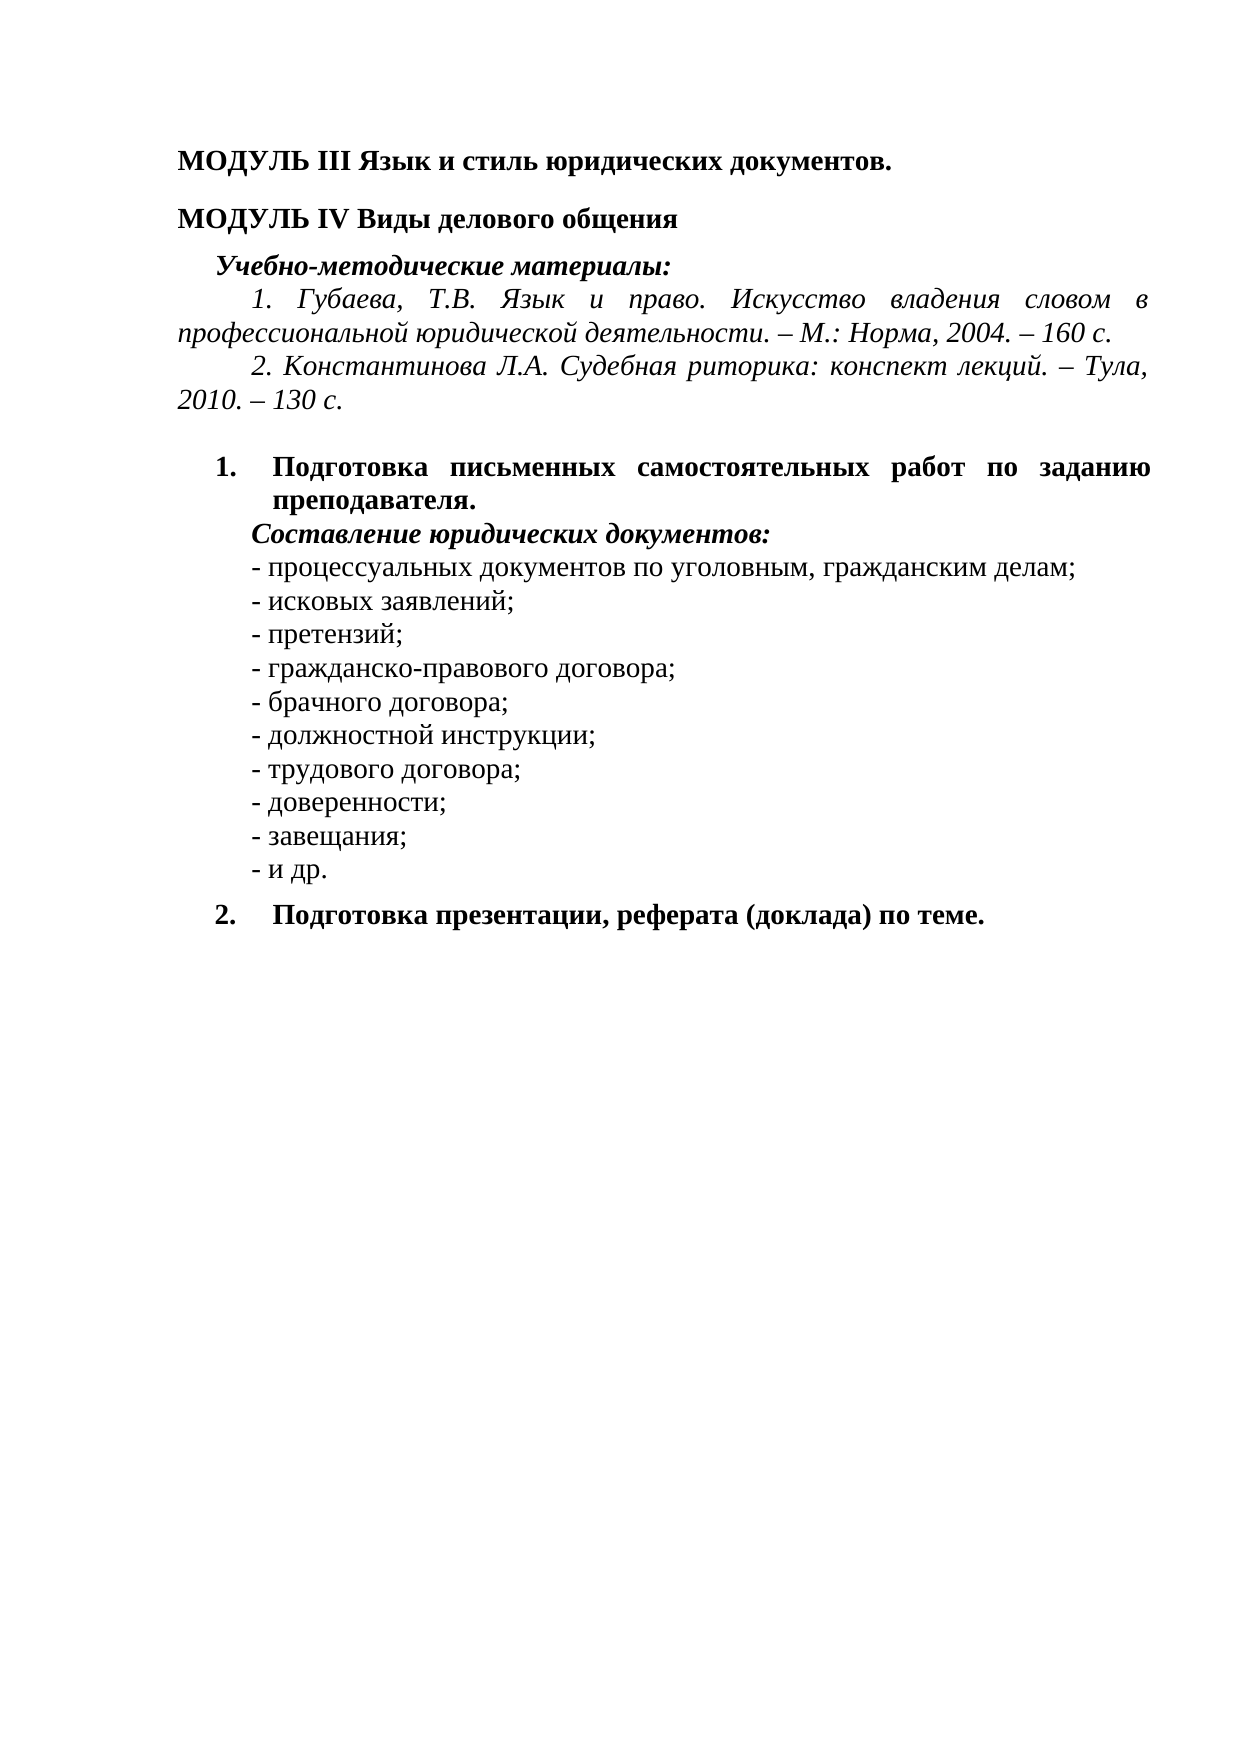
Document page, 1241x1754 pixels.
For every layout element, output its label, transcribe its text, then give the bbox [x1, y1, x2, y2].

text - трудового договора; [177, 751, 1152, 784]
text - завещания; [177, 818, 1152, 851]
text - претензий; [177, 617, 1152, 650]
text Учебно-методические материалы: [215, 248, 1152, 281]
text - брачного договора; [177, 684, 1152, 717]
list Подготовка презентации, реферата (доклада) по теме. [214, 897, 1152, 931]
text - и др. [177, 851, 1152, 885]
text - должностной инструкции; [177, 717, 1152, 751]
text МОДУЛЬ III Язык и стиль юридических документов. [177, 143, 1152, 177]
text - доверенности; [177, 784, 1152, 818]
text - гражданско-правового договора; [177, 650, 1152, 684]
text МОДУЛЬ IV Виды делового общения [177, 202, 1152, 235]
text - исковых заявлений; [177, 583, 1152, 617]
list Подготовка письменных самостоятельных работ по заданию преподавателя. [215, 449, 1152, 516]
text Составление юридических документов: [177, 516, 1152, 549]
text - процессуальных документов по уголовным, гражданским делам; [177, 549, 1152, 583]
text 1. Губаева, Т.В. Язык и право. Искусство владения словом в профессиональной юридической деятельности. – М.: Норма, 2004. – 160 с. [177, 281, 1152, 348]
text 2. Константинова Л.А. Судебная риторика: конспект лекций. – Тула, 2010. – 130 с. [177, 348, 1152, 415]
